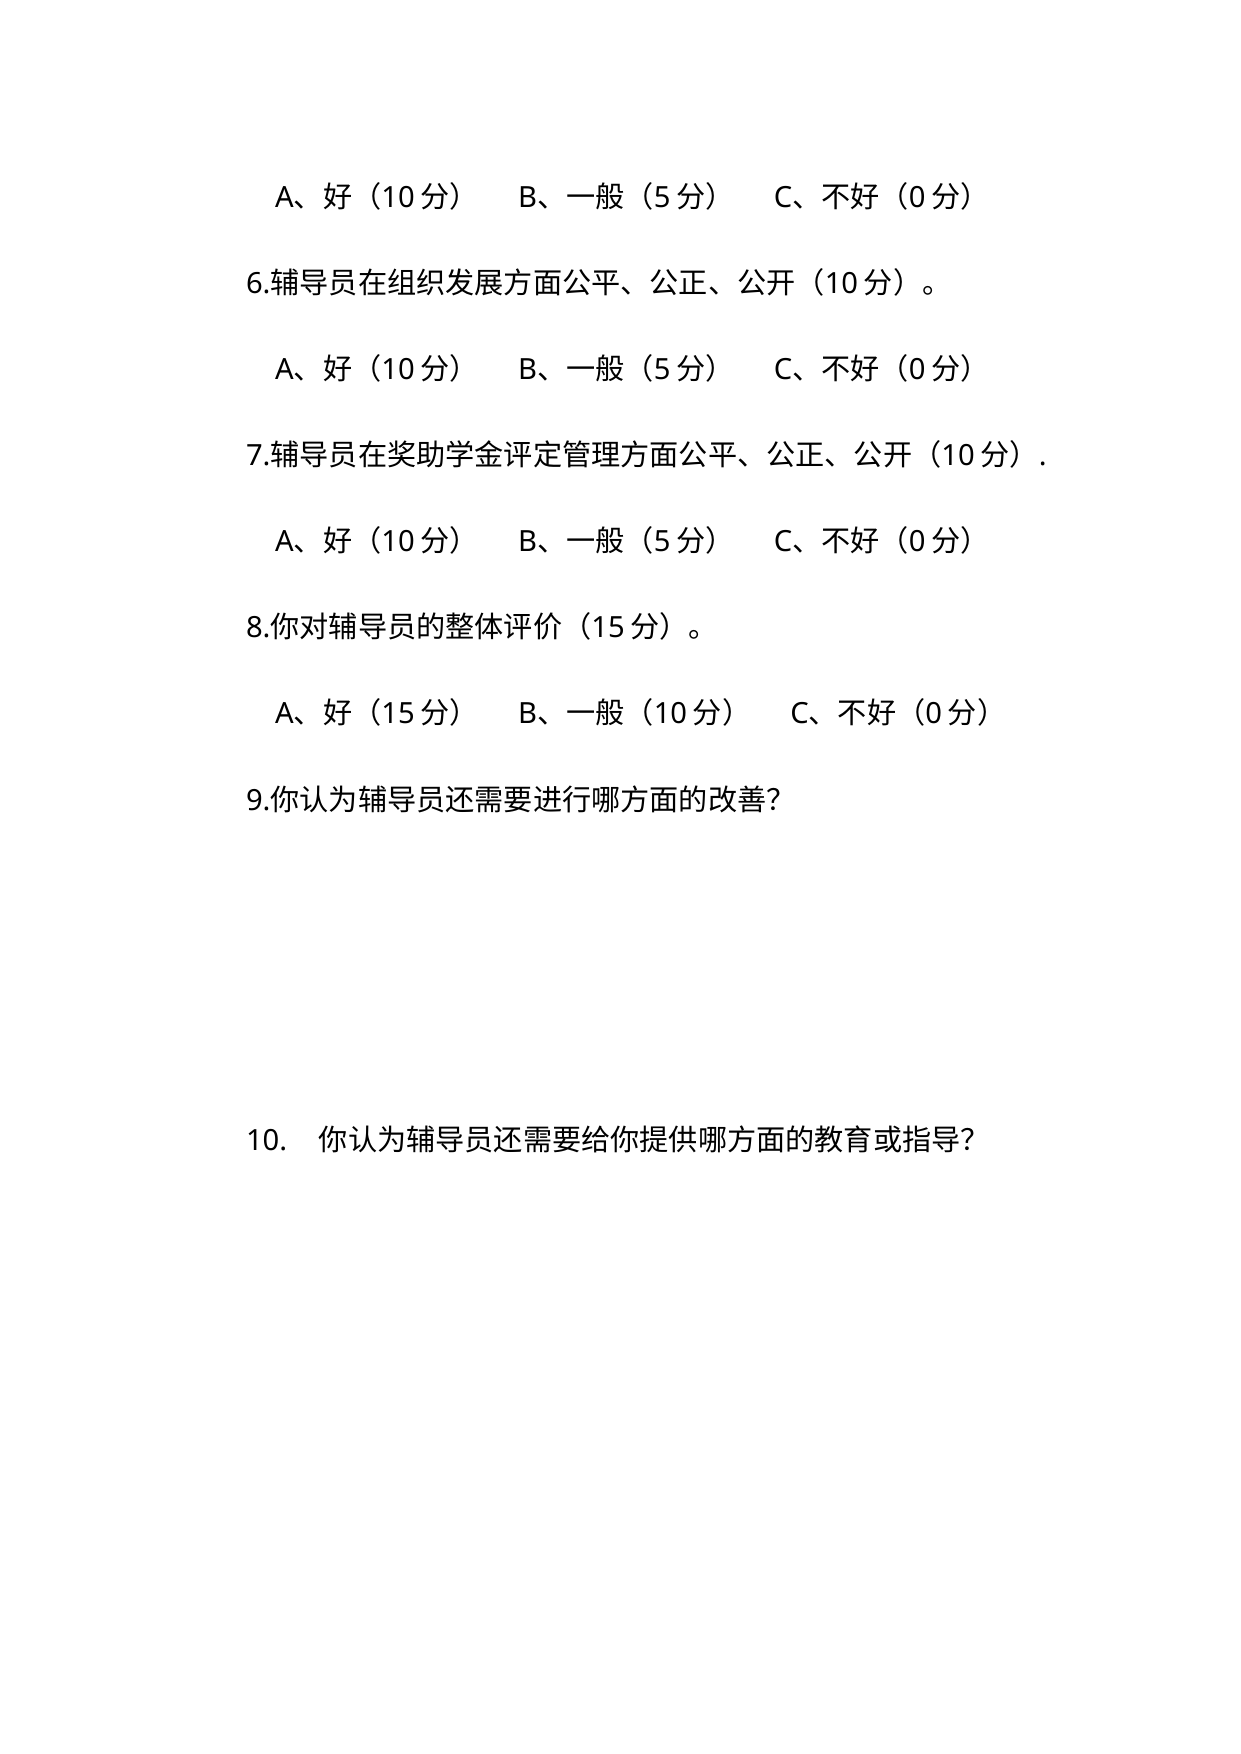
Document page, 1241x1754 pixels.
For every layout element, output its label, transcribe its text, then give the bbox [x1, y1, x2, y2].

text 6.辅导员在组织发展方面公平、公正、公开（10分）。 [187, 248, 1053, 313]
text A、好（10分） B、一般（5分） C、不好（0分） [187, 507, 1053, 572]
text A、好（15分） B、一般（10分） C、不好（0分） [187, 679, 1053, 744]
text A、好（10分） B、一般（5分） C、不好（0分） [187, 334, 1053, 399]
text 9.你认为辅导员还需要进行哪方面的改善？ [187, 765, 1053, 830]
text 7.辅导员在奖助学金评定管理方面公平、公正、公开（10分）. [187, 420, 1053, 485]
text A、好（10分） B、一般（5分） C、不好（0分） [187, 162, 1053, 227]
list 你认为辅导员还需要给你提供哪方面的教育或指导？ [187, 1106, 1053, 1171]
text 8.你对辅导员的整体评价（15分）。 [187, 593, 1053, 658]
